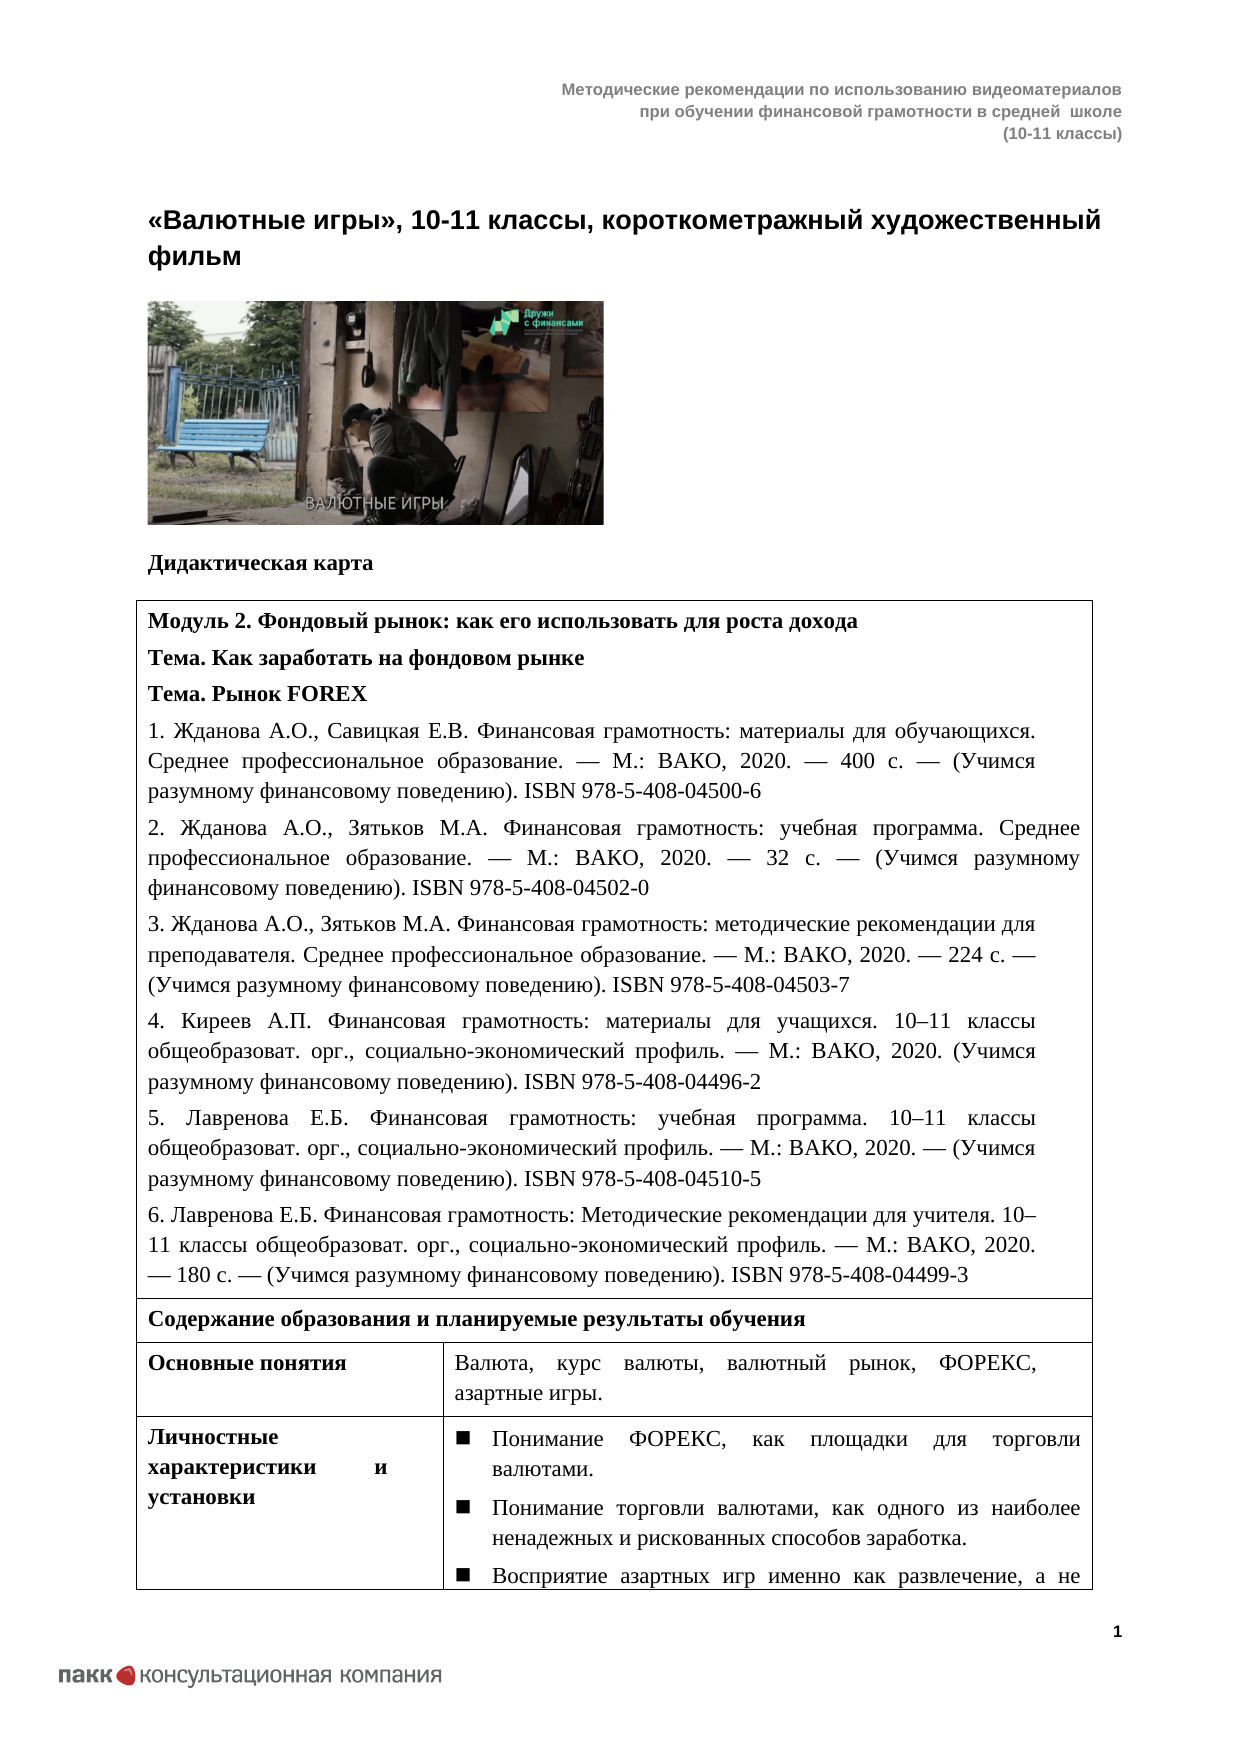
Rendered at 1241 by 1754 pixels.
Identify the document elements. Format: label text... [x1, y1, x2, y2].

subtitle «Валютные игры», 10-11 классы, короткометражный художественный фильм [148, 204, 1122, 271]
picture [147, 301, 604, 525]
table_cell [444, 1417, 1092, 1589]
table_cell Основные понятия [137, 1343, 443, 1416]
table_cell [137, 1417, 443, 1589]
table_header Модуль 2. Фондовый рынок: как его использовать для роста дохода Тема. Как заработать на фондовом рынке Тема. Рынок FOREX 1. Жданова А.О., Савицкая Е.В. Финансовая грамотность: материалы для обучающихся. Среднее профессиональное образование. — М.: ВАКО, 2020. — 400 с. — (Учимся разумному финансовому поведению). ISBN 978-5-408-04500-6 2. Жданова А.О., Зятьков М.А. Финансовая грамотность: учебная программа. Среднее профессиональное образование. — М.: ВАКО, 2020. — 32 с. — (Учимся разумному финансовому поведению). ISBN 978-5-408-04502-0 3. Жданова А.О., Зятьков М.А. Финансовая грамотность: методические рекомендации для преподавателя. Среднее профессиональное образование. — М.: ВАКО, 2020. — 224 с. — (Учимся разумному финансовому поведению). ISBN 978-5-408-04503-7 4. Киреев А.П. Финансовая грамотность: материалы для учащихся. 10–11 классы общеобразоват. орг., социально-экономический профиль. — М.: ВАКО, 2020. (Учимся разумному финансовому поведению). ISBN 978-5-408-04496-2 5. Лавренова Е.Б. Финансовая грамотность: учебная программа. 10–11 классы общеобразоват. орг., социально-экономический профиль. — М.: ВАКО, 2020. — (Учимся разумному финансовому поведению). ISBN 978-5-408-04510-5 6. Лавренова Е.Б. Финансовая грамотность: Методические рекомендации для учителя. 10–11 классы общеобразоват. орг., социально-экономический профиль. — М.: ВАКО, 2020. — 180 с. — (Учимся разумному финансовому поведению). ISBN 978-5-408-04499-3 [137, 601, 1092, 1298]
table_cell Валюта, курс валюты, валютный рынок, ФОРЕКС, азартные игры. [444, 1343, 1092, 1416]
text Дидактическая карта [148, 549, 1122, 575]
table_cell Содержание образования и планируемые результаты обучения [137, 1299, 1092, 1342]
